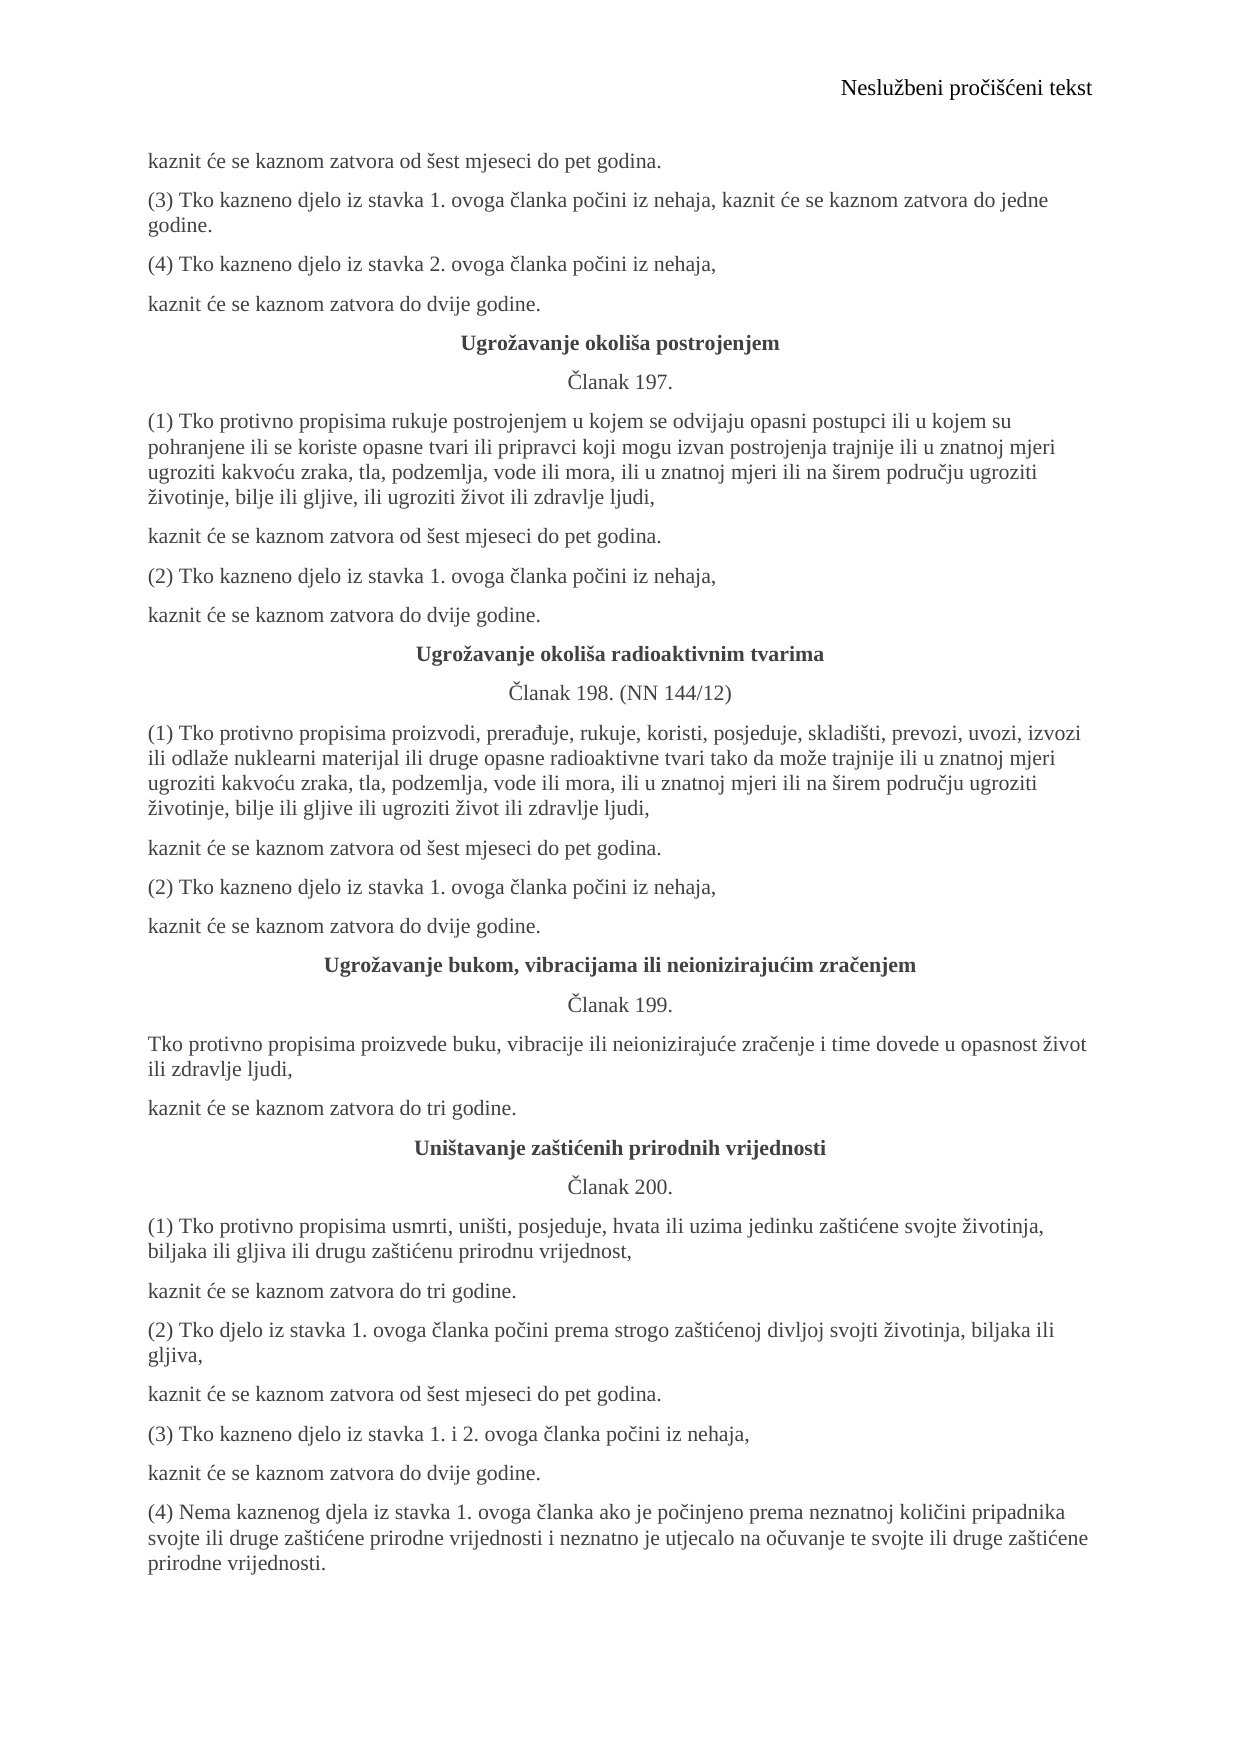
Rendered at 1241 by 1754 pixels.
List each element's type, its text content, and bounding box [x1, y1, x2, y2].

text (1) Tko protivno propisima proizvodi, prerađuje, rukuje, koristi, posjeduje, skladišti, prevozi, uvozi, izvozi ili odlaže nuklearni materijal ili druge opasne radioaktivne tvari tako da može trajnije ili u znatnoj mjeri ugroziti kakvoću zraka, tla, podzemlja, vode ili mora, ili u znatnoj mjeri ili na širem području ugroziti životinje, bilje ili gljive ili ugroziti život ili zdravlje ljudi, [148, 720, 1093, 821]
text kaznit će se kaznom zatvora od šest mjeseci do pet godina. [148, 1381, 1093, 1407]
text kaznit će se kaznom zatvora do dvije godine. [148, 291, 1093, 316]
text Tko protivno propisima proizvede buku, vibracije ili neionizirajuće zračenje i time dovede u opasnost život ili zdravlje ljudi, [148, 1031, 1093, 1081]
text Članak 198. (NN 144/12) [148, 680, 1093, 706]
text kaznit će se kaznom zatvora do dvije godine. [148, 913, 1093, 938]
text Članak 199. [148, 992, 1093, 1017]
text kaznit će se kaznom zatvora od šest mjeseci do pet godina. [148, 148, 1093, 173]
text (4) Tko kazneno djelo iz stavka 2. ovoga članka počini iz nehaja, [148, 251, 1093, 277]
text (2) Tko djelo iz stavka 1. ovoga članka počini prema strogo zaštićenoj divljoj svojti životinja, biljaka ili gljiva, [148, 1317, 1093, 1367]
text kaznit će se kaznom zatvora do dvije godine. [148, 1460, 1093, 1485]
text Ugrožavanje okoliša radioaktivnim tvarima [148, 641, 1093, 666]
text kaznit će se kaznom zatvora od šest mjeseci do pet godina. [148, 523, 1093, 548]
text Članak 200. [148, 1174, 1093, 1199]
text (3) Tko kazneno djelo iz stavka 1. ovoga članka počini iz nehaja, kaznit će se kaznom zatvora do jedne godine. [148, 187, 1093, 237]
text (2) Tko kazneno djelo iz stavka 1. ovoga članka počini iz nehaja, [148, 874, 1093, 899]
text Ugrožavanje bukom, vibracijama ili neionizirajućim zračenjem [148, 952, 1093, 978]
text (1) Tko protivno propisima rukuje postrojenjem u kojem se odvijaju opasni postupci ili u kojem su pohranjene ili se koriste opasne tvari ili pripravci koji mogu izvan postrojenja trajnije ili u znatnoj mjeri ugroziti kakvoću zraka, tla, podzemlja, vode ili mora, ili u znatnoj mjeri ili na širem području ugroziti životinje, bilje ili gljive, ili ugroziti život ili zdravlje ljudi, [148, 408, 1093, 509]
text kaznit će se kaznom zatvora do dvije godine. [148, 602, 1093, 627]
text kaznit će se kaznom zatvora do tri godine. [148, 1095, 1093, 1121]
text Članak 197. [148, 369, 1093, 394]
text Uništavanje zaštićenih prirodnih vrijednosti [148, 1135, 1093, 1160]
text (1) Tko protivno propisima usmrti, uništi, posjeduje, hvata ili uzima jedinku zaštićene svojte životinja, biljaka ili gljiva ili drugu zaštićenu prirodnu vrijednost, [148, 1213, 1093, 1264]
text Ugrožavanje okoliša postrojenjem [148, 330, 1093, 355]
text kaznit će se kaznom zatvora od šest mjeseci do pet godina. [148, 834, 1093, 860]
text kaznit će se kaznom zatvora do tri godine. [148, 1278, 1093, 1303]
text (4) Nema kaznenog djela iz stavka 1. ovoga članka ako je počinjeno prema neznatnoj količini pripadnika svojte ili druge zaštićene prirodne vrijednosti i neznatno je utjecalo na očuvanje te svojte ili druge zaštićene prirodne vrijednosti. [148, 1499, 1093, 1575]
text (2) Tko kazneno djelo iz stavka 1. ovoga članka počini iz nehaja, [148, 563, 1093, 588]
text (3) Tko kazneno djelo iz stavka 1. i 2. ovoga članka počini iz nehaja, [148, 1421, 1093, 1446]
